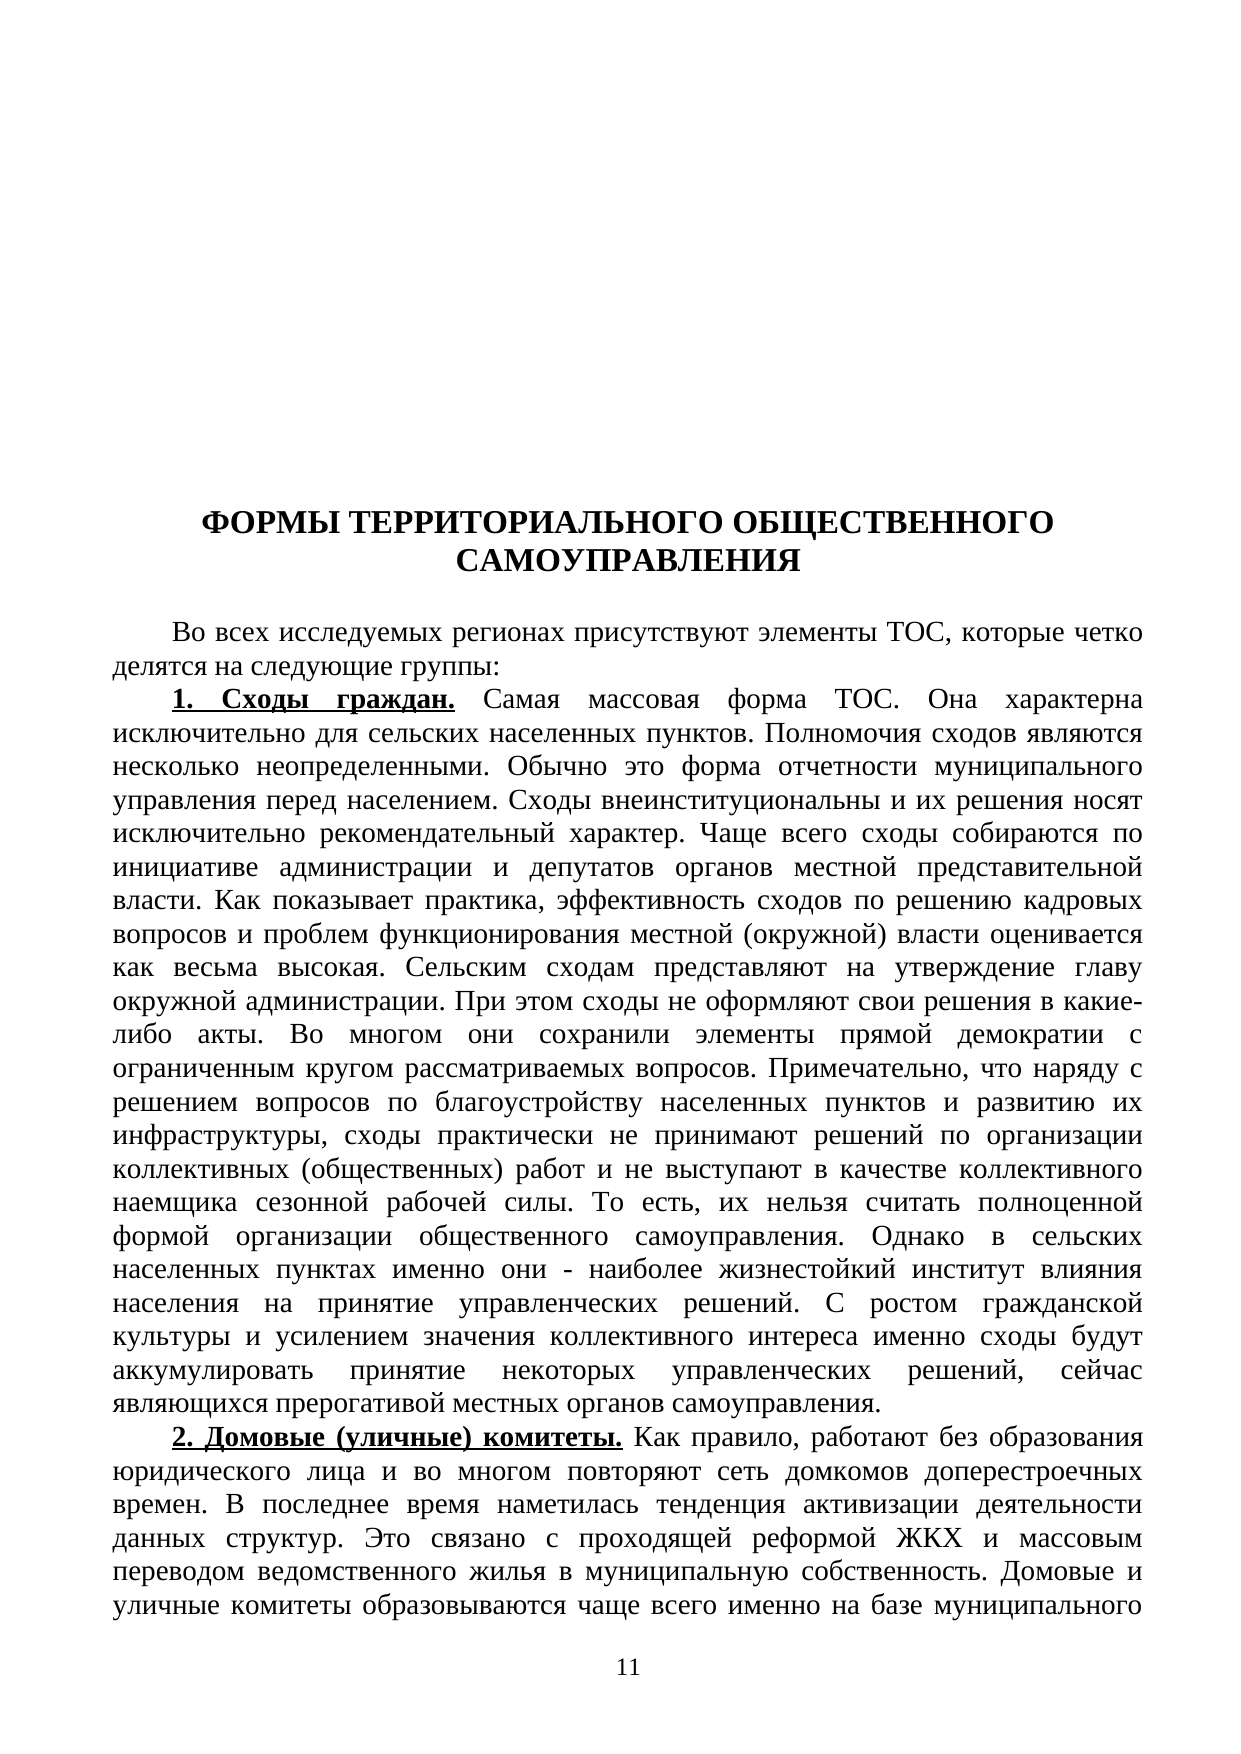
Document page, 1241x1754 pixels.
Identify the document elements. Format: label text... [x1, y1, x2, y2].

text 1. Сходы граждан. Самая массовая форма ТОС. Она характерна исключительно для сельских населенных пунктов. Полномочия сходов являются несколько неопределенными. Обычно это форма отчетности муниципального управления перед населением. Сходы внеинституциональны и их решения носят исключительно рекомендательный характер. Чаще всего сходы собираются по инициативе администрации и депутатов органов местной представительной власти. Как показывает практика, эффективность сходов по решению кадровых вопросов и проблем функционирования местной (окружной) власти оценивается как весьма высокая. Сельским сходам представляют на утверждение главу окружной администрации. При этом сходы не оформляют свои решения в какие-либо акты. Во многом они сохранили элементы прямой демократии с ограниченным кругом рассматриваемых вопросов. Примечательно, что наряду с решением вопросов по благоустройству населенных пунктов и развитию их инфраструктуры, сходы практически не принимают решений по организации коллективных (общественных) работ и не выступают в качестве коллективного наемщика сезонной рабочей силы. То есть, их нельзя считать полноценной формой организации общественного самоуправления. Однако в сельских населенных пунктах именно они - наиболее жизнестойкий институт влияния населения на принятие управленческих решений. С ростом гражданской культуры и усилением значения коллективного интереса именно сходы будут аккумулировать принятие некоторых управленческих решений, сейчас являющихся прерогативой местных органов самоуправления. [112, 681, 1144, 1419]
text Во всех исследуемых регионах присутствуют элементы ТОС, которые четко делятся на следующие группы: [112, 614, 1144, 681]
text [112, 1419, 1144, 1620]
subtitle ФОРМЫ ТЕРРИТОРИАЛЬНОГО ОБЩЕСТВЕННОГО САМОУПРАВЛЕНИЯ [112, 502, 1144, 579]
